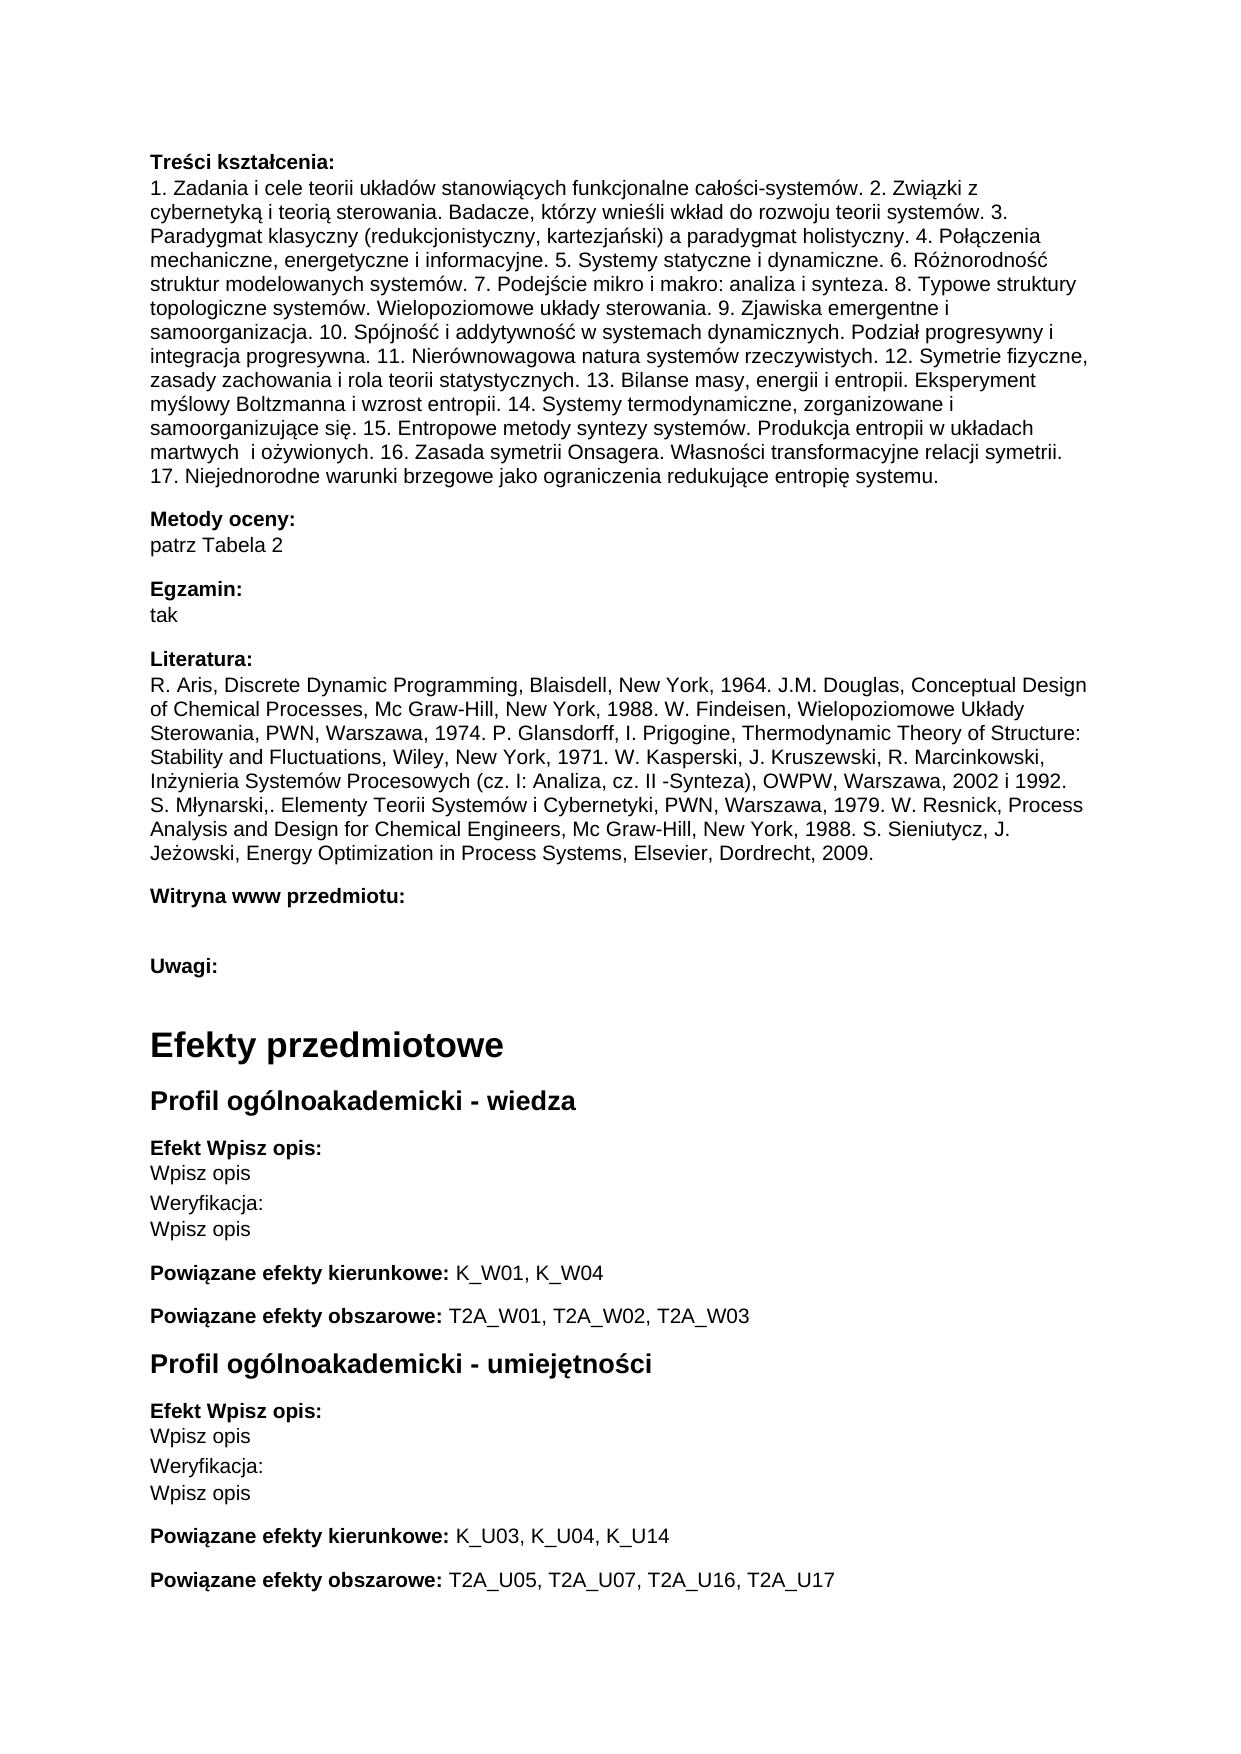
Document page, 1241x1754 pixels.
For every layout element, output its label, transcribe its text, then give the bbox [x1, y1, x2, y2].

text Powiązane efekty kierunkowe: K_W01, K_W04 [150, 1261, 1090, 1284]
text Literatura: [150, 647, 1090, 671]
text Wpisz opis [150, 1424, 1090, 1448]
text Powiązane efekty kierunkowe: K_U03, K_U04, K_U14 [150, 1524, 1090, 1548]
text Wpisz opis [150, 1161, 1090, 1184]
text Powiązane efekty obszarowe: T2A_U05, T2A_U07, T2A_U16, T2A_U17 [150, 1568, 1090, 1592]
subtitle Efekty przedmiotowe [150, 1024, 1090, 1065]
text Wpisz opis [150, 1480, 1090, 1504]
subtitle Profil ogólnoakademicki - umiejętności [150, 1348, 1090, 1379]
text Efekt Wpisz opis: [150, 1399, 1090, 1423]
text Wpisz opis [150, 1217, 1090, 1241]
text Powiązane efekty obszarowe: T2A_W01, T2A_W02, T2A_W03 [150, 1304, 1090, 1328]
text Uwagi: [150, 954, 1090, 978]
text Efekt Wpisz opis: [150, 1136, 1090, 1159]
text Weryfikacja: [150, 1191, 1090, 1215]
text tak [150, 603, 1090, 627]
text Witryna www przedmiotu: [150, 884, 1090, 908]
text R. Aris, Discrete Dynamic Programming, Blaisdell, New York, 1964. J.M. Douglas, Conceptual Design of Chemical Processes, Mc Graw-Hill, New York, 1988. W. Findeisen, Wielopoziomowe Układy Sterowania, PWN, Warszawa, 1974. P. Glansdorff, I. Prigogine, Thermodynamic Theory of Structure: Stability and Fluctuations, Wiley, New York, 1971. W. Kasperski, J. Kruszewski, R. Marcinkowski, Inżynieria Systemów Procesowych (cz. I: Analiza, cz. II -Synteza), OWPW, Warszawa, 2002 i 1992. S. Młynarski,. Elementy Teorii Systemów i Cybernetyki, PWN, Warszawa, 1979. W. Resnick, Process Analysis and Design for Chemical Engineers, Mc Graw-Hill, New York, 1988. S. Sieniutycz, J. Jeżowski, Energy Optimization in Process Systems, Elsevier, Dordrecht, 2009. [150, 673, 1090, 864]
text Weryfikacja: [150, 1454, 1090, 1478]
subtitle Profil ogólnoakademicki - wiedza [150, 1084, 1090, 1116]
text 1. Zadania i cele teorii układów stanowiących funkcjonalne całości-systemów. 2. Związki z cybernetyką i teorią sterowania. Badacze, którzy wnieśli wkład do rozwoju teorii systemów. 3. Paradygmat klasyczny (redukcjonistyczny, kartezjański) a paradygmat holistyczny. 4. Połączenia mechaniczne, energetyczne i informacyjne. 5. Systemy statyczne i dynamiczne. 6. Różnorodność struktur modelowanych systemów. 7. Podejście mikro i makro: analiza i synteza. 8. Typowe struktury topologiczne systemów. Wielopoziomowe układy sterowania. 9. Zjawiska emergentne i samoorganizacja. 10. Spójność i addytywność w systemach dynamicznych. Podział progresywny i integracja progresywna. 11. Nierównowagowa natura systemów rzeczywistych. 12. Symetrie fizyczne, zasady zachowania i rola teorii statystycznych. 13. Bilanse masy, energii i entropii. Eksperyment myślowy Boltzmanna i wzrost entropii. 14. Systemy termodynamiczne, zorganizowane i samoorganizujące się. 15. Entropowe metody syntezy systemów. Produkcja entropii w układach martwych i ożywionych. 16. Zasada symetrii Onsagera. Własności transformacyjne relacji symetrii. 17. Niejednorodne warunki brzegowe jako ograniczenia redukujące entropię systemu. [150, 176, 1090, 487]
text patrz Tabela 2 [150, 533, 1090, 557]
text Egzamin: [150, 577, 1090, 601]
text Metody oceny: [150, 507, 1090, 531]
text Treści kształcenia: [150, 150, 1090, 174]
